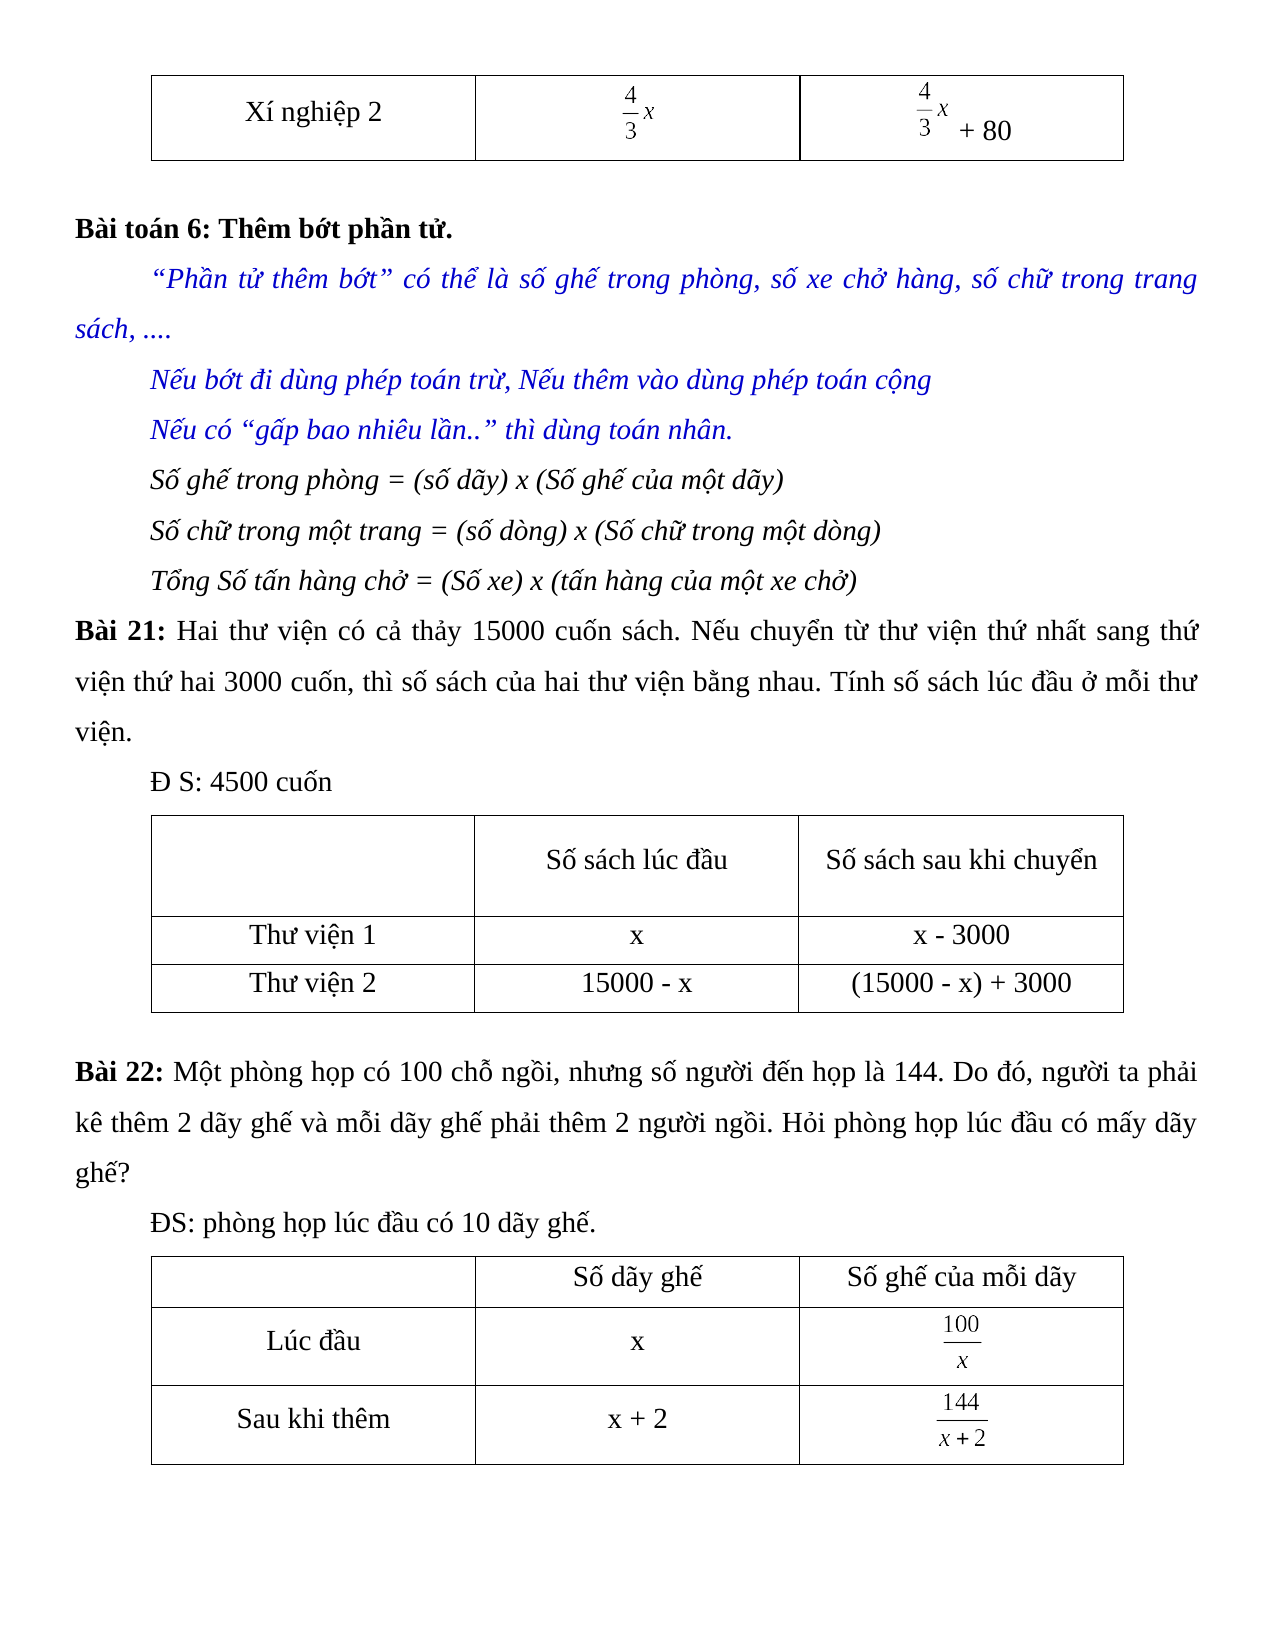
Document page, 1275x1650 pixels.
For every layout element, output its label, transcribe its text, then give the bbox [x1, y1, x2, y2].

table_header [152, 1257, 475, 1307]
text Đ S: 4500 cuốn [75, 764, 1200, 798]
table_cell Thư viện 2 [152, 965, 474, 1012]
table_cell Sau khi thêm [152, 1386, 475, 1463]
table_header Số ghế của mỗi dãy [800, 1257, 1123, 1307]
table_cell [800, 1386, 1123, 1463]
table_cell (15000 - x) + 3000 [799, 965, 1123, 1012]
table_cell x - 3000 [799, 917, 1123, 964]
table_cell Xí nghiệp 2 [152, 76, 475, 159]
table_cell Thư viện 1 [152, 917, 474, 964]
table_cell + 80 [801, 76, 1123, 159]
table_header Số sách lúc đầu [475, 816, 798, 916]
text Tổng Số tấn hàng chở = (Số xe) x (tấn hàng của một xe chở) [75, 563, 1200, 597]
text Bài 21: Hai thư viện có cả thảy 15000 cuốn sách. Nếu chuyển từ thư viện thứ nhất sang thứ viện thứ hai 3000 cuốn, thì số sách của hai thư viện bằng nhau. Tính số sách lúc đầu ở mỗi thư viện. [75, 613, 1200, 747]
table_cell Lúc đầu [152, 1308, 475, 1385]
table_cell x [476, 1308, 799, 1385]
table_header Số sách sau khi chuyển [799, 816, 1123, 916]
table_cell x [475, 917, 798, 964]
text Bài toán 6: Thêm bớt phần tử. [75, 211, 1200, 244]
text Nếu có “gấp bao nhiêu lần..” thì dùng toán nhân. [75, 412, 1200, 446]
text Số ghế trong phòng = (số dãy) x (Số ghế của một dãy) [75, 462, 1200, 496]
text “Phần tử thêm bớt” có thể là số ghế trong phòng, số xe chở hàng, số chữ trong trang sách, .... [75, 261, 1200, 345]
table_header [152, 816, 474, 916]
text ĐS: phòng họp lúc đầu có 10 dãy ghế. [75, 1206, 1200, 1239]
text Bài 22: Một phòng họp có 100 chỗ ngồi, nhưng số người đến họp là 144. Do đó, người ta phải kê thêm 2 dãy ghế và mỗi dãy ghế phải thêm 2 người ngồi. Hỏi phòng họp lúc đầu có mấy dãy ghế? [75, 1054, 1200, 1189]
table_header Số dãy ghế [476, 1257, 799, 1307]
table_cell [476, 76, 799, 159]
table_cell [800, 1308, 1123, 1385]
text Số chữ trong một trang = (số dòng) x (Số chữ trong một dòng) [75, 513, 1200, 546]
table_cell 15000 - x [475, 965, 798, 1012]
text Nếu bớt đi dùng phép toán trừ, Nếu thêm vào dùng phép toán cộng [75, 362, 1200, 395]
table_cell x + 2 [476, 1386, 799, 1463]
